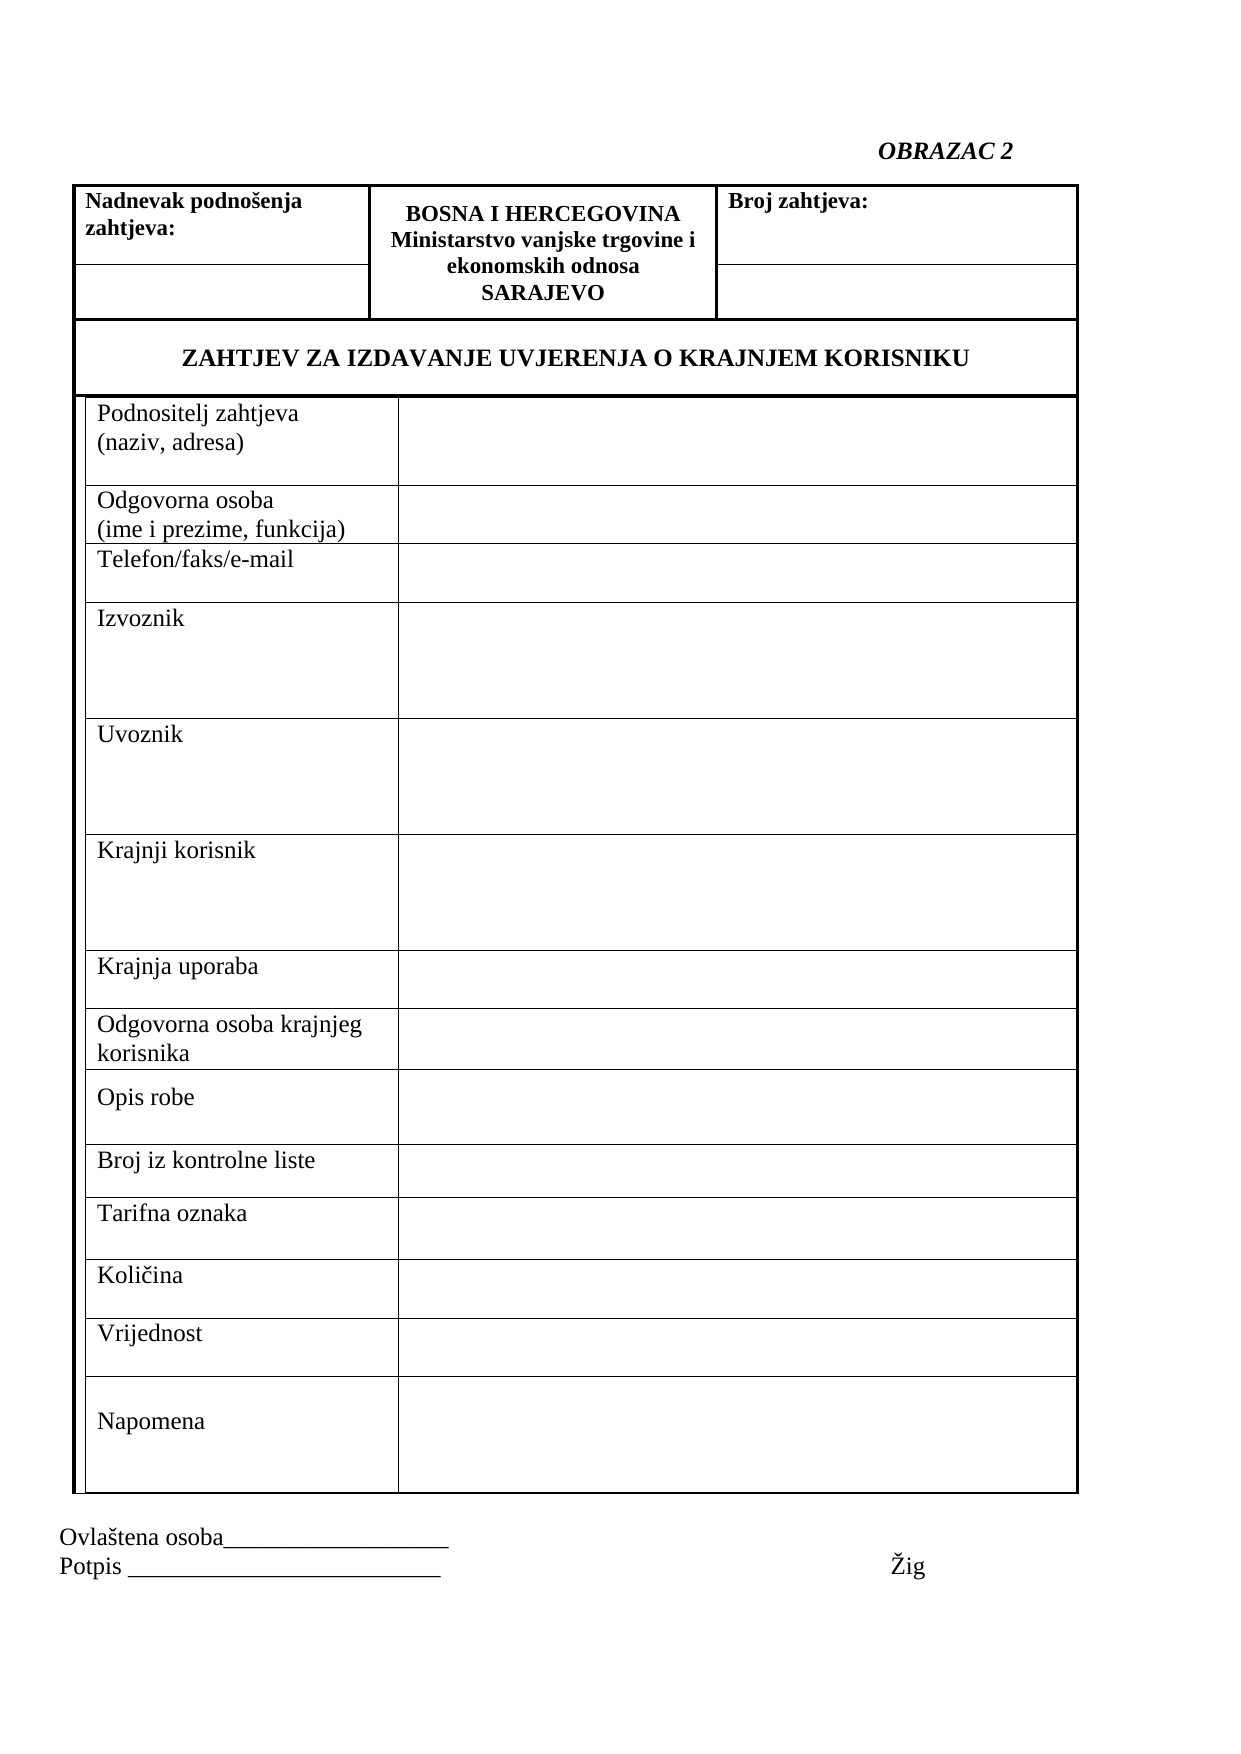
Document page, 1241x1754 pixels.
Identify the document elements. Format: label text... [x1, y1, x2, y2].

table_header BOSNA I HERCEGOVINA Ministarstvo vanjske trgovine i ekonomskih odnosa SARAJEVO [371, 187, 715, 318]
table_cell [86, 1145, 398, 1197]
text OBRAZAC 2 [59, 136, 1093, 165]
table_header Broj zahtjeva: [718, 187, 1076, 264]
table_cell [86, 835, 398, 950]
table_cell [86, 951, 398, 1008]
text Ovlaštena osoba__________________ [59, 1522, 1093, 1551]
table_cell [86, 1070, 398, 1144]
table_cell [399, 544, 1076, 602]
table_cell [718, 265, 1076, 318]
table_cell [399, 1377, 1076, 1492]
table_cell [86, 544, 398, 602]
table_cell [399, 603, 1076, 718]
table_cell [76, 397, 85, 1493]
table_cell [86, 1319, 398, 1376]
table_cell [86, 398, 398, 485]
table_cell [86, 1377, 398, 1492]
table_cell [399, 835, 1076, 950]
table_cell [399, 486, 1076, 543]
table_cell ZAHTJEV ZA IZDAVANJE UVJERENJA O KRAJNJEM KORISNIKU [76, 321, 1076, 394]
table_cell [399, 719, 1076, 834]
text Potpis _________________________ Žig [59, 1551, 1093, 1580]
table_cell [399, 1260, 1076, 1318]
table_cell [86, 719, 398, 834]
table_cell [86, 1198, 398, 1259]
table_cell [399, 1009, 1076, 1069]
table_cell [86, 486, 398, 543]
table_cell [76, 265, 368, 318]
table_cell [86, 603, 398, 718]
table_cell [86, 1260, 398, 1318]
table_cell [399, 1198, 1076, 1259]
table_cell [399, 1319, 1076, 1376]
table_cell [399, 398, 1076, 485]
table_cell [399, 1145, 1076, 1197]
table_header Nadnevak podnošenja zahtjeva: [76, 187, 368, 264]
table_cell [86, 1009, 398, 1069]
table_cell [399, 1070, 1076, 1144]
table_cell [399, 951, 1076, 1008]
